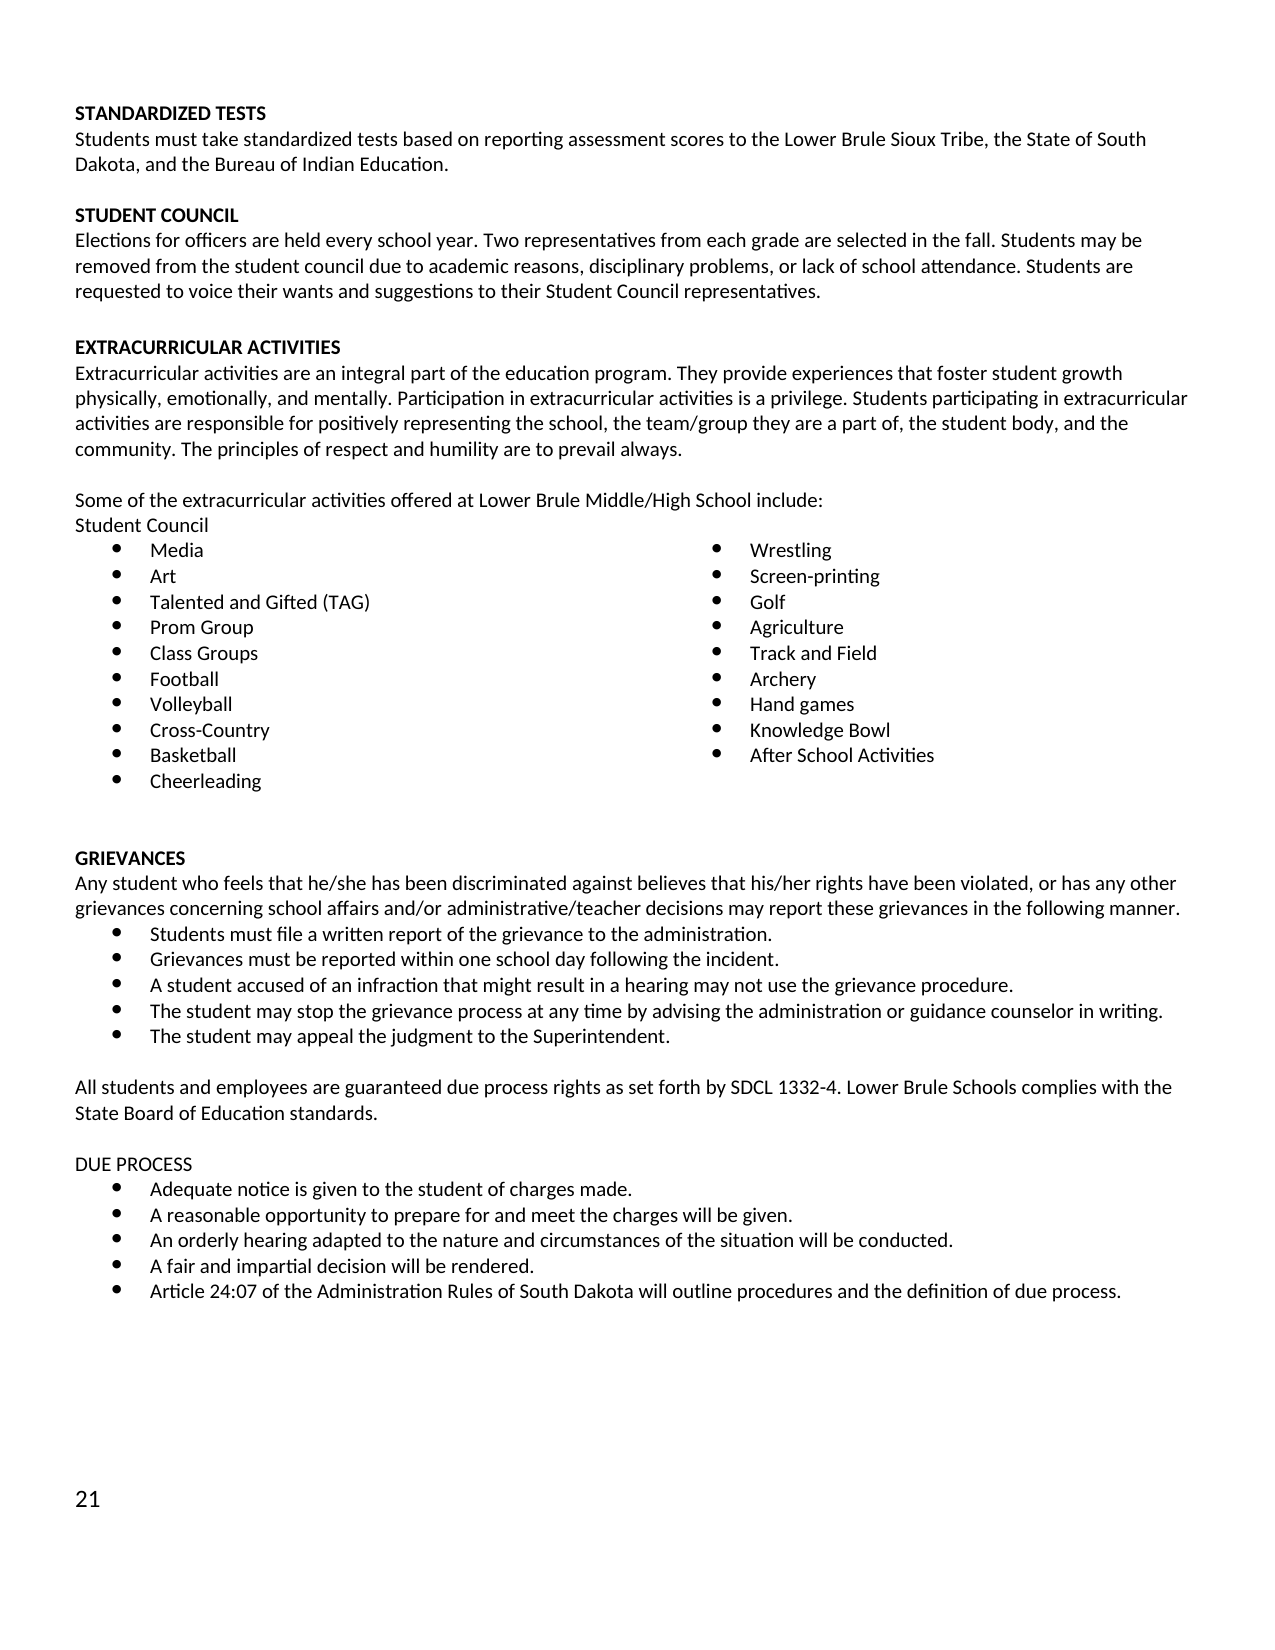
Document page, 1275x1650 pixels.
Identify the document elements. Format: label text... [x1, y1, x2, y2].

list Football [112, 666, 600, 691]
list Grievances must be reported within one school day following the incident. [112, 947, 1200, 972]
text STUDENT COUNCIL [75, 202, 1200, 227]
list Students must file a written report of the grievance to the administration. [112, 921, 1200, 947]
list Track and Field [712, 640, 1200, 666]
list Hand games [712, 691, 1200, 717]
list Talented and Gifted (TAG) [112, 589, 600, 614]
list A student accused of an infraction that might result in a hearing may not use the grievance procedure. [112, 972, 1200, 998]
list Basketball [112, 743, 600, 768]
text Student Council [75, 512, 1200, 538]
list Prom Group [112, 614, 600, 640]
text All students and employees are guaranteed due process rights as set forth by SDCL 1332-4. Lower Brule Schools complies with the State Board of Education standards. [75, 1074, 1200, 1125]
list A reasonable opportunity to prepare for and meet the charges will be given. [112, 1202, 1200, 1227]
list Article 24:07 of the Administration Rules of South Dakota will outline procedures and the definition of due process. [112, 1279, 1200, 1304]
list Art [112, 563, 600, 589]
list Knowledge Bowl [712, 717, 1200, 743]
list After School Activities [712, 743, 1200, 768]
list Volleyball [112, 691, 600, 717]
list Class Groups [112, 640, 600, 666]
list Media [112, 538, 600, 563]
text Some of the extracurricular activities offered at Lower Brule Middle/High School include: [75, 487, 1200, 512]
text EXTRACURRICULAR ACTIVITIES [75, 334, 1200, 360]
list Agriculture [712, 614, 1200, 640]
list Cross-Country [112, 717, 600, 743]
text Any student who feels that he/she has been discriminated against believes that his/her rights have been violated, or has any other grievances concerning school affairs and/or administrative/teacher decisions may report these grievances in the following manner. [75, 870, 1200, 921]
list Wrestling [712, 538, 1200, 563]
text DUE PROCESS [75, 1151, 1200, 1176]
text GRIEVANCES [75, 845, 1200, 870]
list An orderly hearing adapted to the nature and circumstances of the situation will be conducted. [112, 1227, 1200, 1253]
list Adequate notice is given to the student of charges made. [112, 1176, 1200, 1202]
list Cheerleading [112, 768, 600, 794]
list Golf [712, 589, 1200, 614]
list Archery [712, 666, 1200, 691]
list Screen-printing [712, 563, 1200, 589]
text STANDARDIZED TESTS Students must take standardized tests based on reporting assessment scores to the Lower Brule Sioux Tribe, the State of South Dakota, and the Bureau of Indian Education. [75, 100, 1200, 177]
text Elections for officers are held every school year. Two representatives from each grade are selected in the fall. Students may be removed from the student council due to academic reasons, disciplinary problems, or lack of school attendance. Students are requested to voice their wants and suggestions to their Student Council representatives. [75, 227, 1200, 304]
text Extracurricular activities are an integral part of the education program. They provide experiences that foster student growth physically, emotionally, and mentally. Participation in extracurricular activities is a privilege. Students participating in extracurricular activities are responsible for positively representing the school, the team/group they are a part of, the student body, and the community. The principles of respect and humility are to prevail always. [75, 360, 1200, 461]
list The student may appeal the judgment to the Superintendent. [112, 1023, 1200, 1049]
list The student may stop the grievance process at any time by advising the administration or guidance counselor in writing. [112, 998, 1200, 1023]
list A fair and impartial decision will be rendered. [112, 1253, 1200, 1279]
